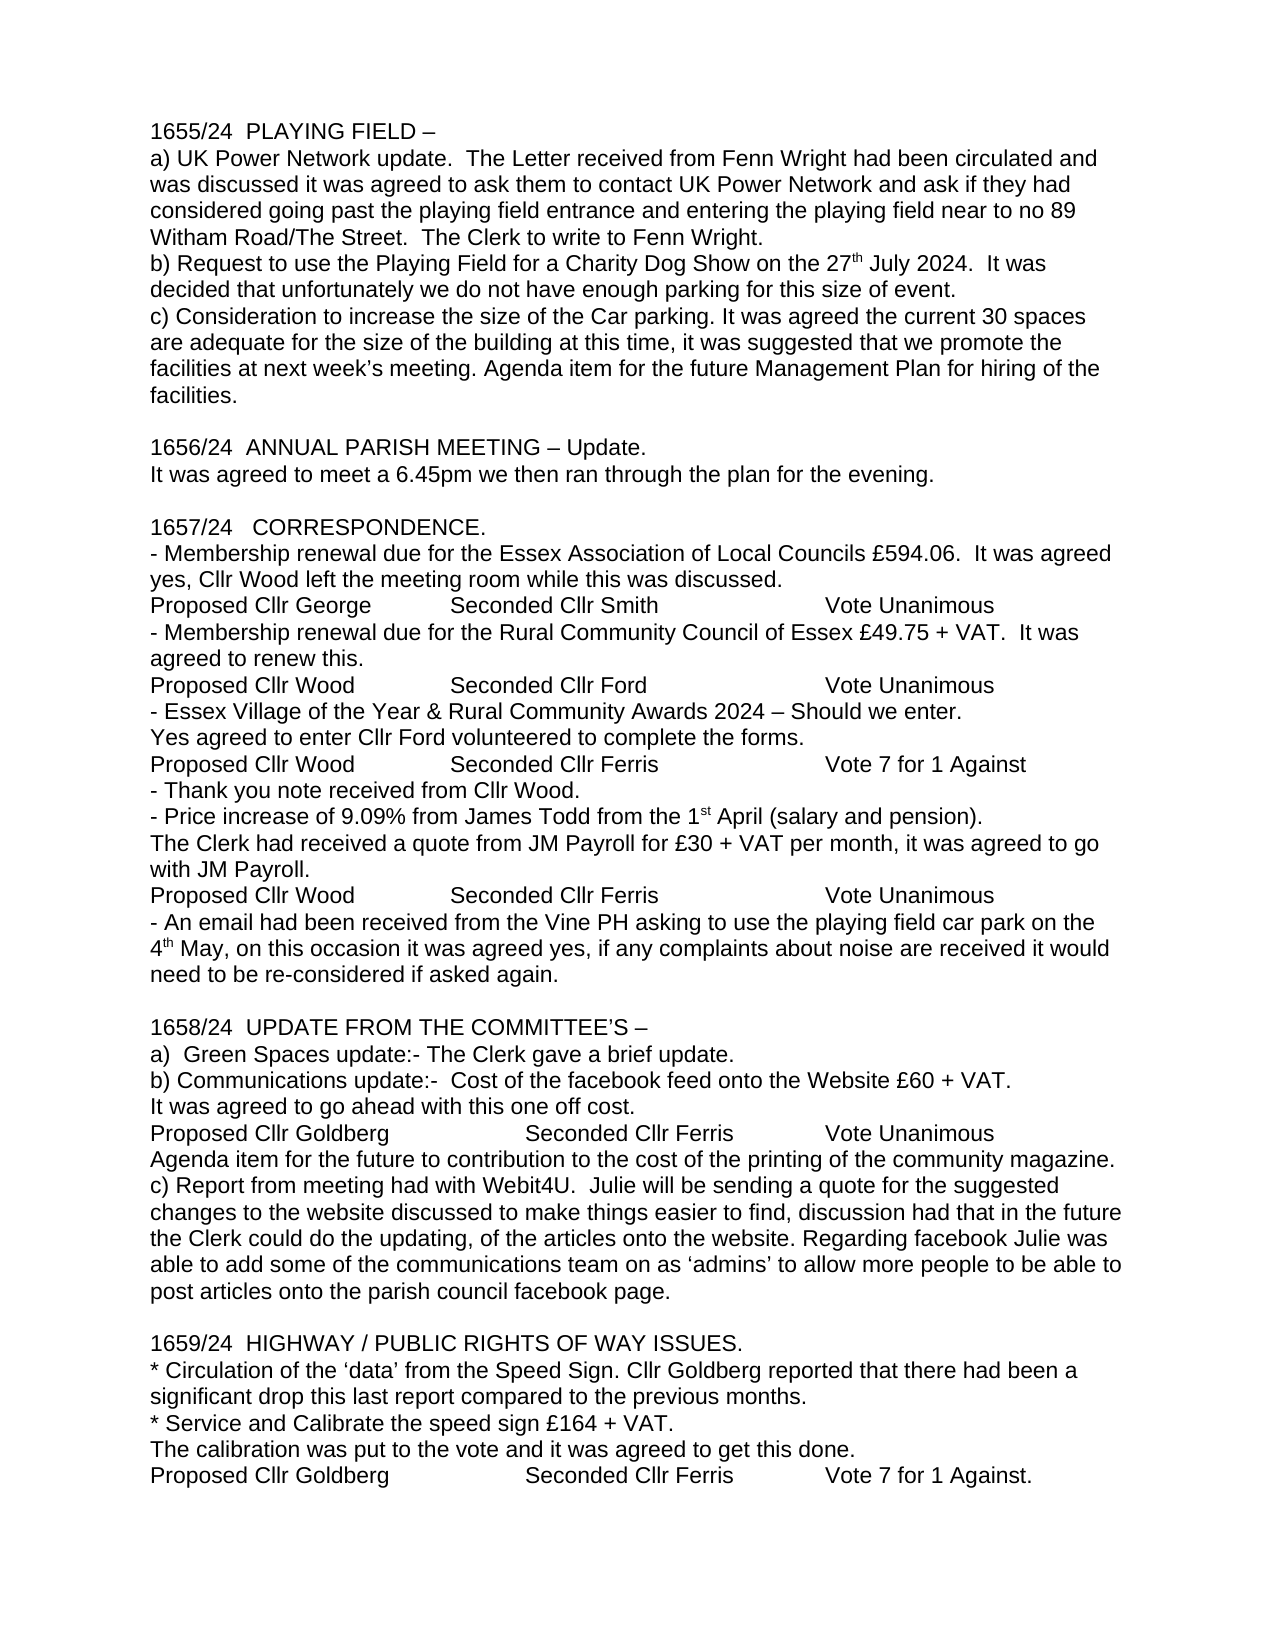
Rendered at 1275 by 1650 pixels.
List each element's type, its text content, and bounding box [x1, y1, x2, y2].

text It was agreed to go ahead with this one off cost. [150, 1093, 1125, 1119]
text - Price increase of 9.09% from James Todd from the 1st April (salary and pension). [150, 803, 1125, 830]
text - An email had been received from the Vine PH asking to use the playing field car park on the [150, 909, 1125, 935]
text c) Report from meeting had with Webit4U. Julie will be sending a quote for the suggested changes to the website discussed to make things easier to find, discussion had that in the future the Clerk could do the updating, of the articles onto the website. Regarding facebook Julie was able to add some of the communications team on as ‘admins’ to allow more people to be able to post articles onto the parish council facebook page. [150, 1172, 1125, 1304]
text a) Green Spaces update:- The Clerk gave a brief update. [150, 1041, 1125, 1067]
text Proposed Cllr Goldberg Seconded Cllr Ferris Vote Unanimous [150, 1119, 1125, 1146]
text - Essex Village of the Year & Rural Community Awards 2024 – Should we enter. [150, 698, 1125, 724]
text Proposed Cllr Goldberg Seconded Cllr Ferris Vote 7 for 1 Against. [150, 1462, 1125, 1488]
text Agenda item for the future to contribution to the cost of the printing of the community magazine. [150, 1146, 1125, 1172]
text 4th May, on this occasion it was agreed yes, if any complaints about noise are received it would [150, 935, 1125, 961]
text The calibration was put to the vote and it was agreed to get this done. [150, 1436, 1125, 1462]
text Proposed Cllr George Seconded Cllr Smith Vote Unanimous [150, 592, 1125, 619]
text 1655/24 PLAYING FIELD – [150, 118, 1125, 144]
text 1656/24 ANNUAL PARISH MEETING – Update. [150, 434, 1125, 461]
text * Service and Calibrate the speed sign £164 + VAT. [150, 1409, 1125, 1436]
text 1659/24 HIGHWAY / PUBLIC RIGHTS OF WAY ISSUES. [150, 1330, 1125, 1357]
text The Clerk had received a quote from JM Payroll for £30 + VAT per month, it was agreed to go [150, 830, 1125, 856]
text Proposed Cllr Wood Seconded Cllr Ferris Vote Unanimous [150, 882, 1125, 909]
text * Circulation of the ‘data’ from the Speed Sign. Cllr Goldberg reported that there had been a significant drop this last report compared to the previous months. [150, 1357, 1125, 1409]
text 1658/24 UPDATE FROM THE COMMITTEE’S – [150, 1014, 1125, 1041]
text Yes agreed to enter Cllr Ford volunteered to complete the forms. [150, 724, 1125, 751]
text c) Consideration to increase the size of the Car parking. It was agreed the current 30 spaces are adequate for the size of the building at this time, it was suggested that we promote the facilities at next week’s meeting. Agenda item for the future Management Plan for hiring of the facilities. [150, 303, 1125, 408]
text 1657/24 CORRESPONDENCE. [150, 513, 1125, 540]
text b) Communications update:- Cost of the facebook feed onto the Website £60 + VAT. [150, 1067, 1125, 1093]
text with JM Payroll. [150, 856, 1125, 882]
text - Membership renewal due for the Essex Association of Local Councils £594.06. It was agreed yes, Cllr Wood left the meeting room while this was discussed. [150, 540, 1125, 592]
text - Membership renewal due for the Rural Community Council of Essex £49.75 + VAT. It was agreed to renew this. [150, 619, 1125, 672]
text b) Request to use the Playing Field for a Charity Dog Show on the 27th July 2024. It was decided that unfortunately we do not have enough parking for this size of event. [150, 250, 1125, 303]
text Proposed Cllr Wood Seconded Cllr Ford Vote Unanimous [150, 672, 1125, 698]
text Proposed Cllr Wood Seconded Cllr Ferris Vote 7 for 1 Against [150, 751, 1125, 777]
text - Thank you note received from Cllr Wood. [150, 777, 1125, 803]
text a) UK Power Network update. The Letter received from Fenn Wright had been circulated and was discussed it was agreed to ask them to contact UK Power Network and ask if they had considered going past the playing field entrance and entering the playing field near to no 89 Witham Road/The Street. The Clerk to write to Fenn Wright. [150, 144, 1125, 250]
text It was agreed to meet a 6.45pm we then ran through the plan for the evening. [150, 461, 1125, 487]
text need to be re-considered if asked again. [150, 961, 1125, 988]
